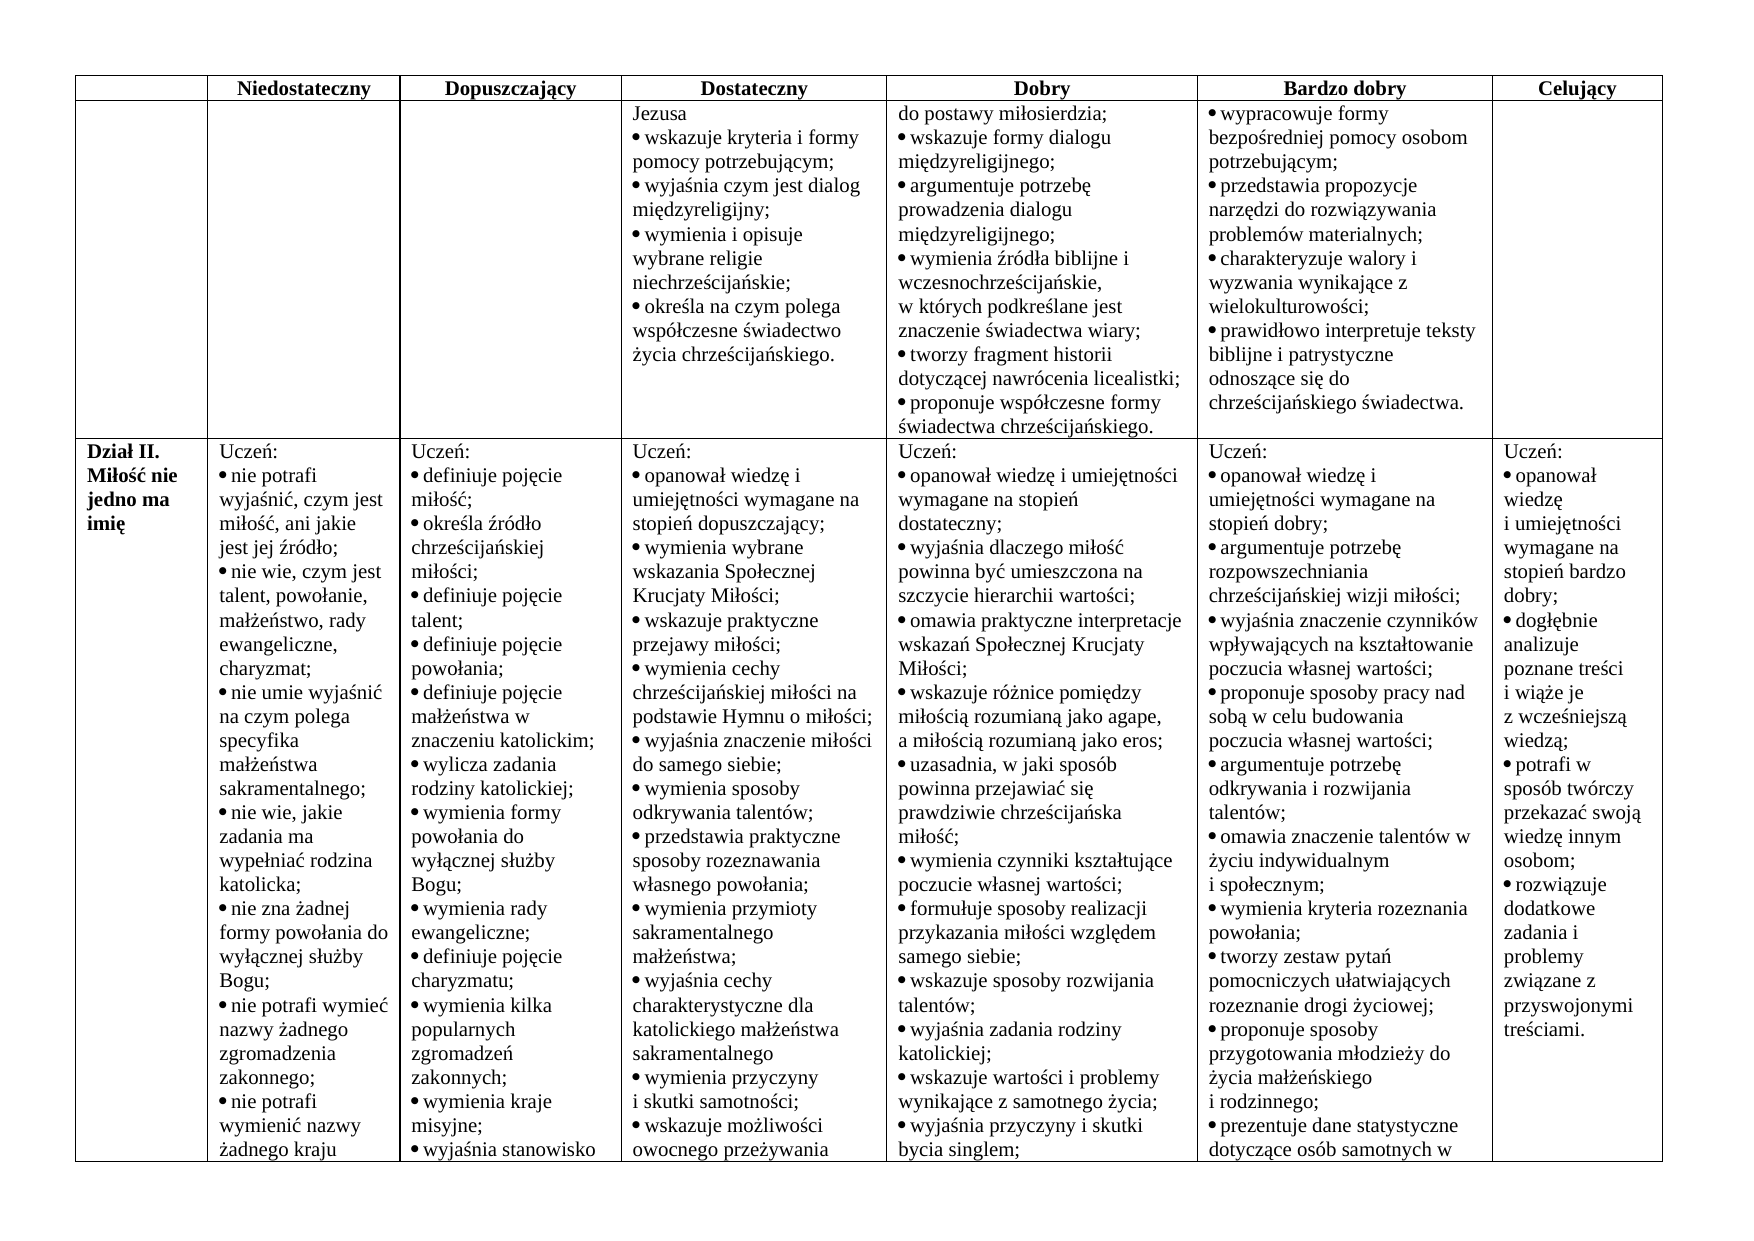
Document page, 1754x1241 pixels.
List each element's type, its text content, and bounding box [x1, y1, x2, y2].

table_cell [401, 101, 621, 438]
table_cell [1493, 439, 1662, 1161]
table_header Celujący [1493, 76, 1662, 100]
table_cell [1493, 101, 1662, 438]
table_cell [887, 101, 1197, 438]
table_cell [401, 439, 621, 1161]
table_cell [208, 439, 399, 1161]
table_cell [1198, 101, 1492, 438]
table_header Dopuszczający [401, 76, 621, 100]
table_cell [622, 101, 886, 438]
table_header Bardzo dobry [1198, 76, 1492, 100]
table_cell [622, 439, 886, 1161]
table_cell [76, 101, 207, 438]
table_header [76, 76, 207, 100]
table_cell Dział II. Miłość nie jedno ma imię [76, 439, 207, 1161]
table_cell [887, 439, 1197, 1161]
table_header Niedostateczny [208, 76, 399, 100]
table_header Dostateczny [622, 76, 886, 100]
table_header Dobry [887, 76, 1197, 100]
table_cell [1198, 439, 1492, 1161]
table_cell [208, 101, 399, 438]
